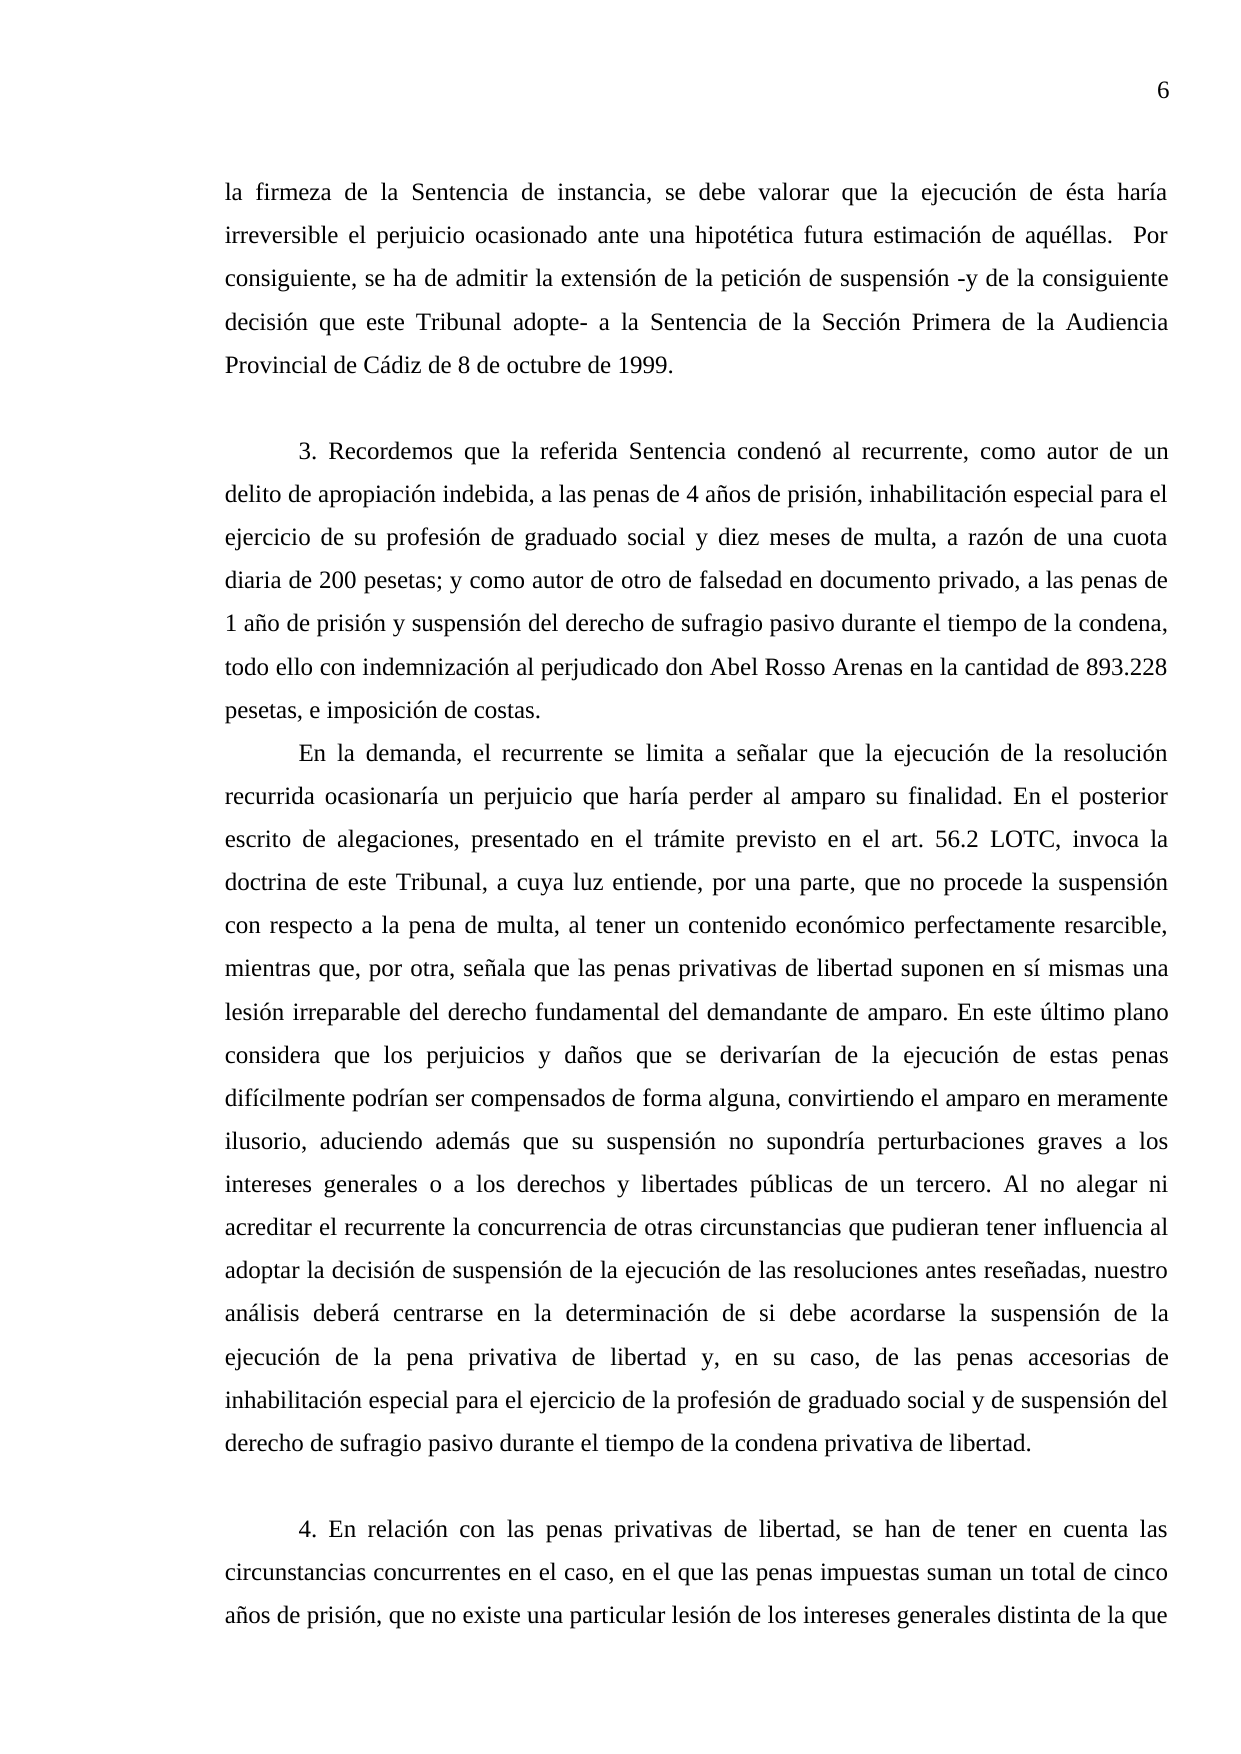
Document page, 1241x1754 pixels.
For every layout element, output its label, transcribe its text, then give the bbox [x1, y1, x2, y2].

text 3. Recordemos que la referida Sentencia condenó al recurrente, como autor de un delito de apropiación indebida, a las penas de 4 años de prisión, inhabilitación especial para el ejercicio de su profesión de graduado social y diez meses de multa, a razón de una cuota diaria de 200 pesetas; y como autor de otro de falsedad en documento privado, a las penas de 1 año de prisión y suspensión del derecho de sufragio pasivo durante el tiempo de la condena, todo ello con indemnización al perjudicado don Abel Rosso Arenas en la cantidad de 893.228 pesetas, e imposición de costas. [224, 436, 1169, 723]
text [224, 1514, 1169, 1629]
text En la demanda, el recurrente se limita a señalar que la ejecución de la resolución recurrida ocasionaría un perjuicio que haría perder al amparo su finalidad. En el posterior escrito de alegaciones, presentado en el trámite previsto en el art. 56.2 LOTC, invoca la doctrina de este Tribunal, a cuya luz entiende, por una parte, que no procede la suspensión con respecto a la pena de multa, al tener un contenido económico perfectamente resarcible, mientras que, por otra, señala que las penas privativas de libertad suponen en sí mismas una lesión irreparable del derecho fundamental del demandante de amparo. En este último plano considera que los perjuicios y daños que se derivarían de la ejecución de estas penas difícilmente podrían ser compensados de forma alguna, convirtiendo el amparo en meramente ilusorio, aduciendo además que su suspensión no supondría perturbaciones graves a los intereses generales o a los derechos y libertades públicas de un tercero. Al no alegar ni acreditar el recurrente la concurrencia de otras circunstancias que pudieran tener influencia al adoptar la decisión de suspensión de la ejecución de las resoluciones antes reseñadas, nuestro análisis deberá centrarse en la determinación de si debe acordarse la suspensión de la ejecución de la pena privativa de libertad y, en su caso, de las penas accesorias de inhabilitación especial para el ejercicio de la profesión de graduado social y de suspensión del derecho de sufragio pasivo durante el tiempo de la condena privativa de libertad. [224, 738, 1169, 1457]
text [224, 177, 1169, 378]
